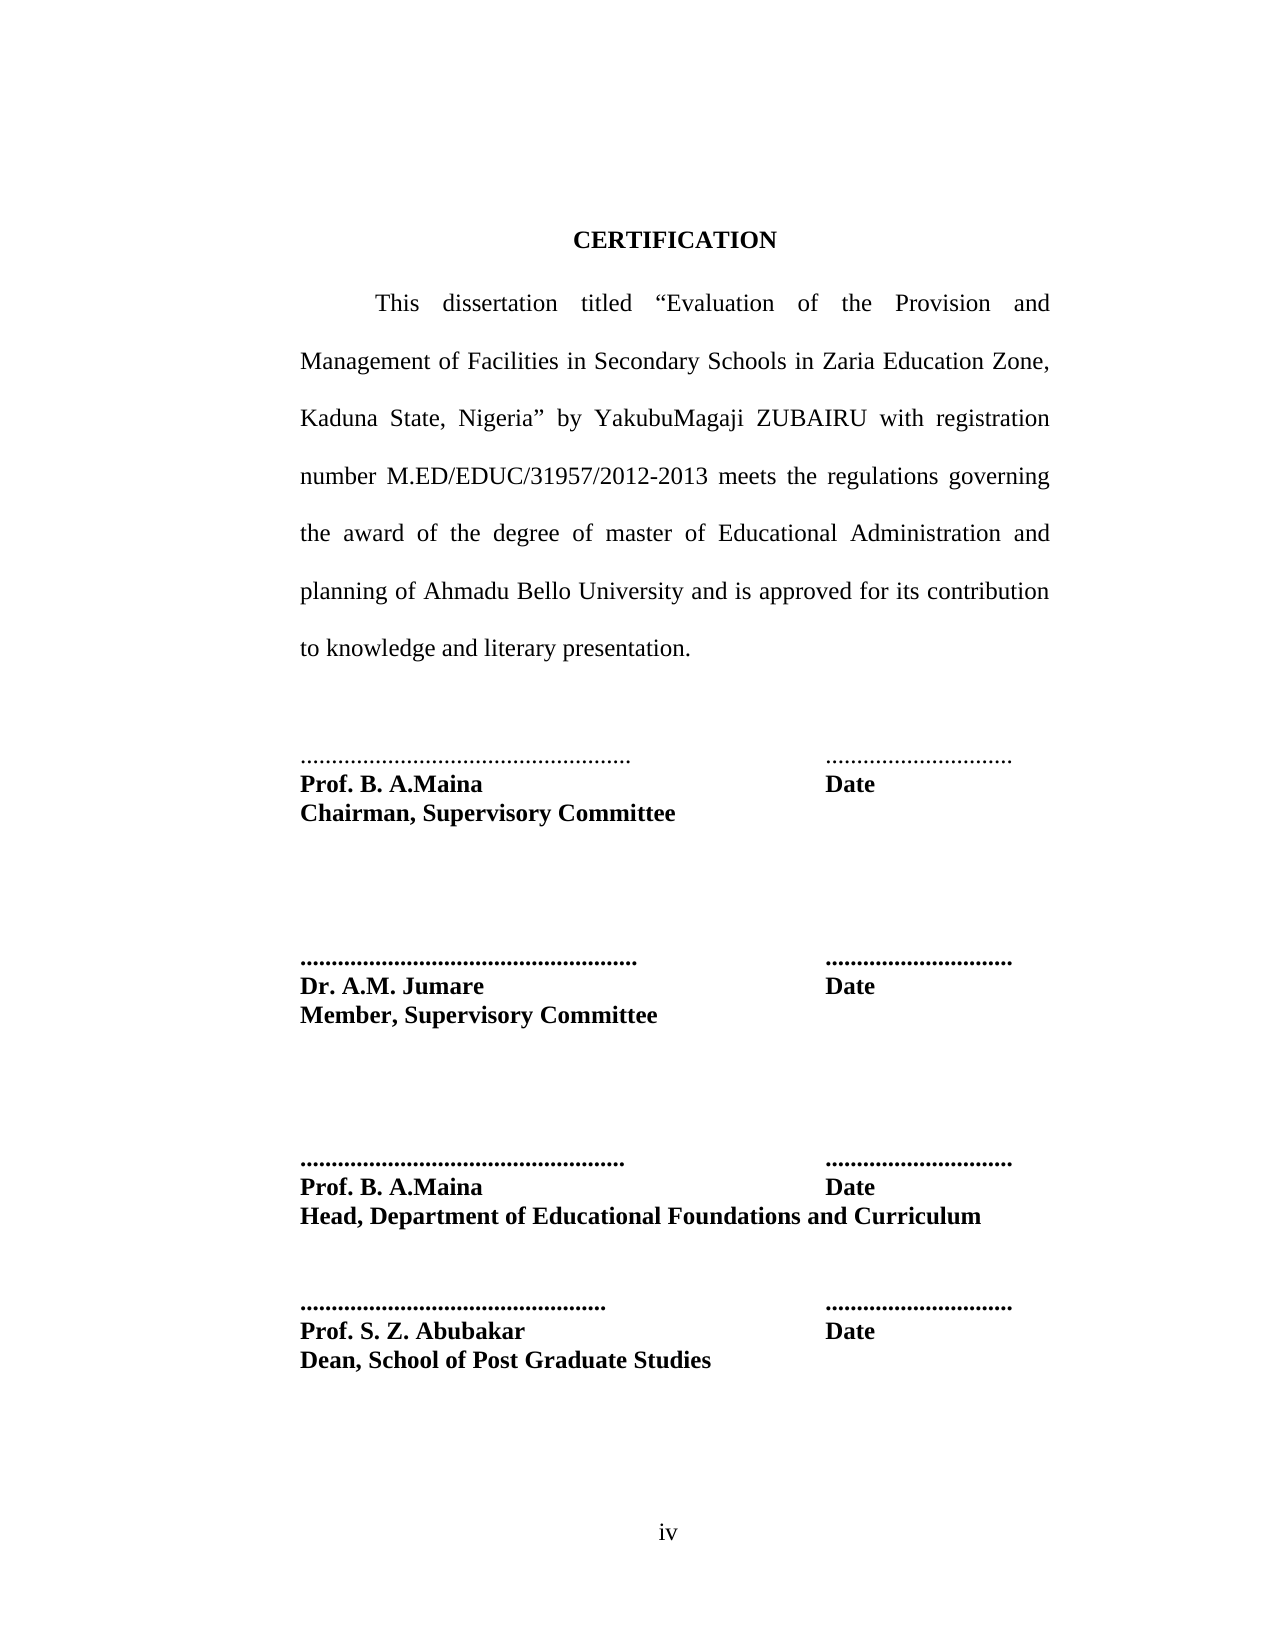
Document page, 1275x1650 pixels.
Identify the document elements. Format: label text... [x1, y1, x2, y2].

text Chairman, Supervisory Committee [300, 798, 1258, 827]
subtitle Prof. B. A.Maina Date [300, 1172, 1258, 1201]
text .................................................... .............................. [300, 1143, 1258, 1172]
text Prof. S. Z. Abubakar Date [300, 1316, 1258, 1345]
subtitle ................................................. .............................. [300, 1287, 1258, 1316]
text Dr. A.M. Jumare Date [300, 971, 1258, 1000]
subtitle CERTIFICATION [317, 225, 1032, 254]
subtitle Dean, School of Post Graduate Studies [300, 1345, 1258, 1373]
text Head, Department of Educational Foundations and Curriculum [300, 1201, 1258, 1230]
subtitle Prof. B. A.Maina Date [300, 769, 1258, 798]
text This dissertation titled “Evaluation of the Provision and Management of Facilities in Secondary Schools in Zaria Education Zone, Kaduna State, Nigeria” by YakubuMagaji ZUBAIRU with registration number M.ED/EDUC/31957/2012-2013 meets the regulations governing the award of the degree of master of Educational Administration and planning of Ahmadu Bello University and is approved for its contribution to knowledge and literary presentation. [300, 288, 1050, 662]
subtitle Member, Supervisory Committee [300, 1000, 1258, 1028]
subtitle ...................................................... .............................. [300, 942, 1258, 971]
text ..................................................... .............................. [300, 740, 1258, 769]
